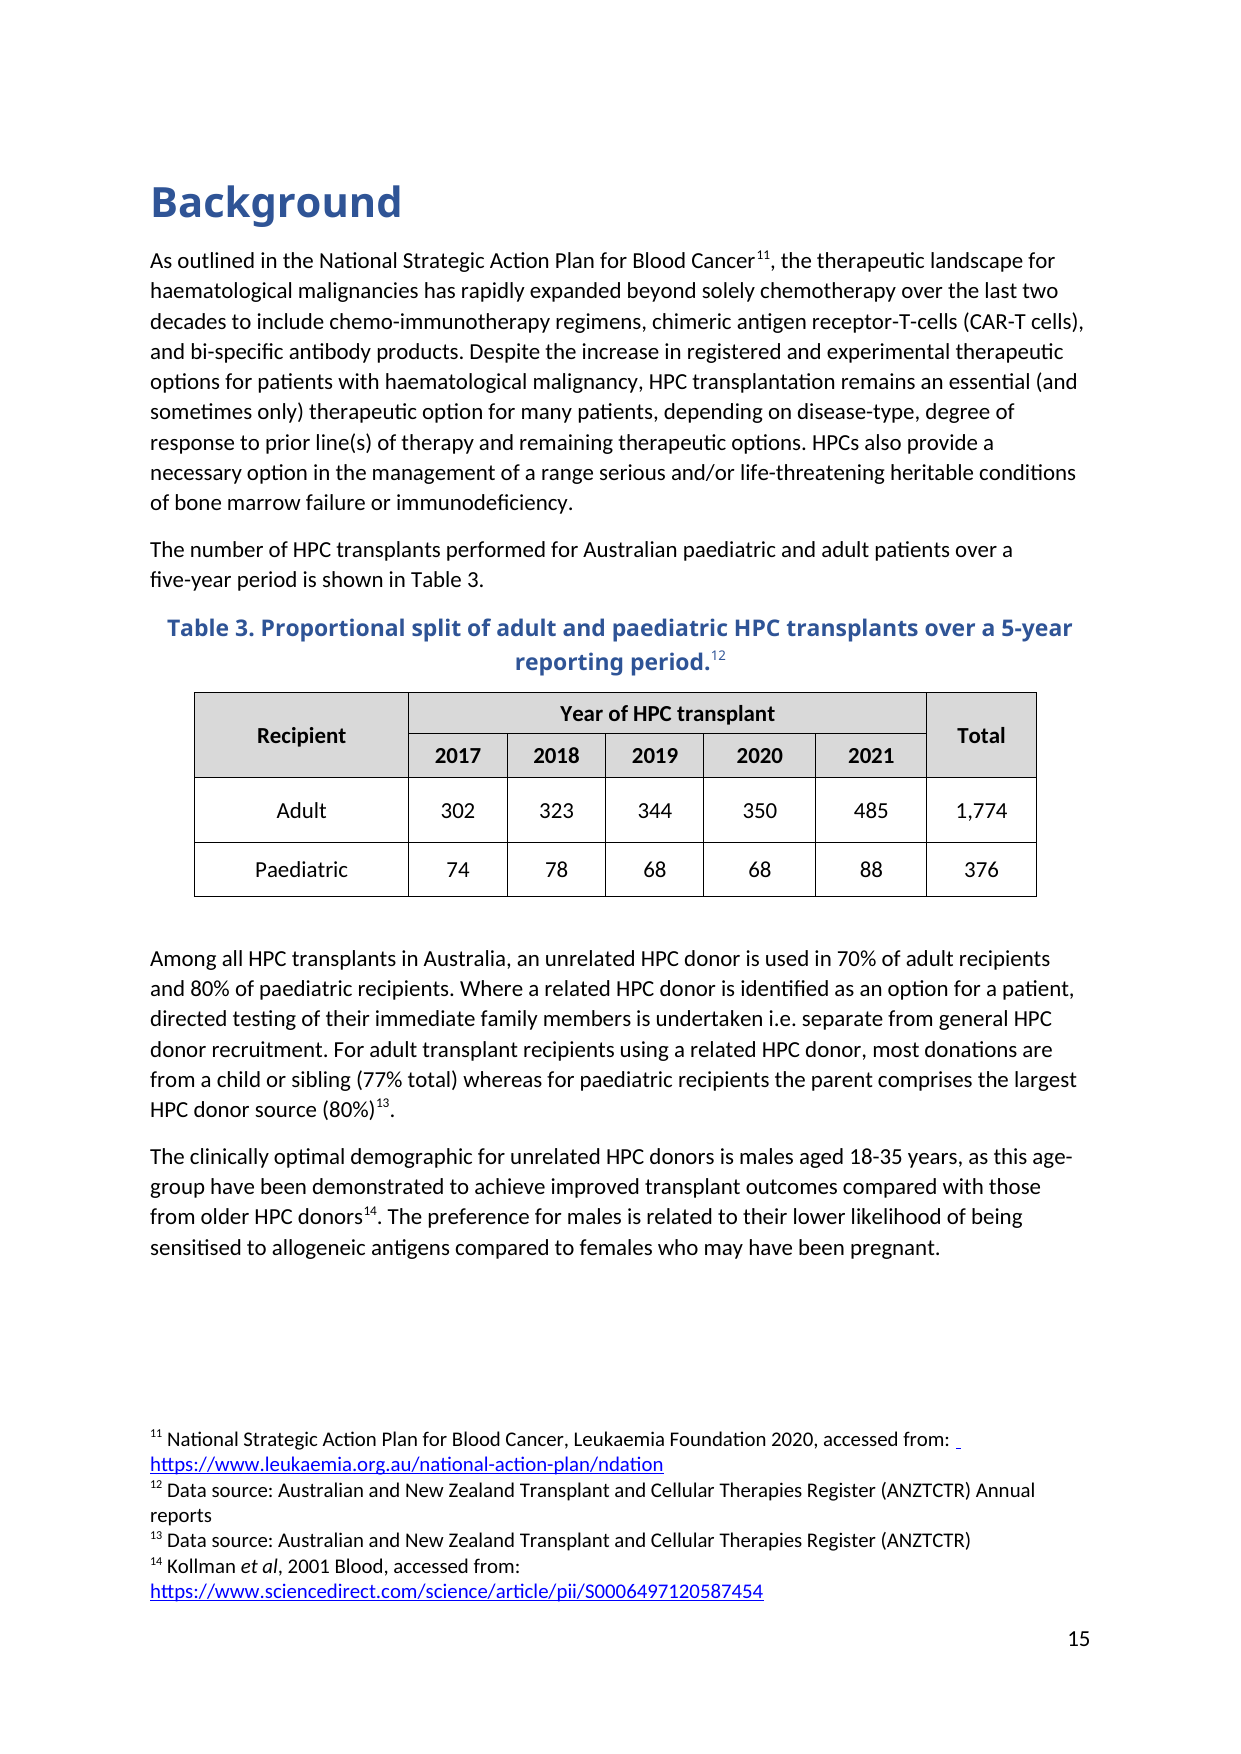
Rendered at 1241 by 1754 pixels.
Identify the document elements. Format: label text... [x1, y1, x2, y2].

table_cell 2017 [409, 734, 507, 777]
table_cell 2021 [816, 734, 926, 777]
subtitle Table 3. Proportional split of adult and paediatric HPC transplants over a 5-year reporting period. [150, 612, 1090, 677]
table_cell Paediatric [195, 843, 408, 896]
table_cell 2020 [704, 734, 815, 777]
table_header Recipient [195, 693, 408, 777]
table_cell 344 [606, 778, 703, 842]
subtitle Background [150, 173, 1090, 229]
text Among all HPC transplants in Australia, an unrelated HPC donor is used in 70% of adult recipients and 80% of paediatric recipients. Where a related HPC donor is identified as an option for a patient, directed testing of their immediate family members is undertaken i.e. separate from general HPC donor recruitment. For adult transplant recipients using a related HPC donor, most donations are from a child or sibling (77% total) whereas for paediatric recipients the parent comprises the largest HPC donor source (80%). [150, 944, 1090, 1123]
table_cell 302 [409, 778, 507, 842]
table_cell 88 [816, 843, 926, 896]
table_header Total [927, 693, 1036, 777]
table_cell 68 [606, 843, 703, 896]
table_cell 323 [508, 778, 605, 842]
table_cell 350 [704, 778, 815, 842]
table_cell 485 [816, 778, 926, 842]
table_cell 68 [704, 843, 815, 896]
table_cell 2018 [508, 734, 605, 777]
text The number of HPC transplants performed for Australian paediatric and adult patients over a five-year period is shown in Table 3. [150, 535, 1090, 593]
table_cell 74 [409, 843, 507, 896]
table_cell 78 [508, 843, 605, 896]
text As outlined in the National Strategic Action Plan for Blood Cancer, the therapeutic landscape for haematological malignancies has rapidly expanded beyond solely chemotherapy over the last two decades to include chemo-immunotherapy regimens, chimeric antigen receptor-T-cells (CAR-T cells), and bi-specific antibody products. Despite the increase in registered and experimental therapeutic options for patients with haematological malignancy, HPC transplantation remains an essential (and sometimes only) therapeutic option for many patients, depending on disease-type, degree of response to prior line(s) of therapy and remaining therapeutic options. HPCs also provide a necessary option in the management of a range serious and/or life-threatening heritable conditions of bone marrow failure or immunodeficiency. [150, 246, 1090, 516]
text The clinically optimal demographic for unrelated HPC donors is males aged 18-35 years, as this age-group have been demonstrated to achieve improved transplant outcomes compared with those from older HPC donors. The preference for males is related to their lower likelihood of being sensitised to allogeneic antigens compared to females who may have been pregnant. [150, 1142, 1090, 1261]
table_cell 376 [927, 843, 1036, 896]
table_cell 1,774 [927, 778, 1036, 842]
table_cell 2019 [606, 734, 703, 777]
table_header Year of HPC transplant [409, 693, 926, 733]
table_cell Adult [195, 778, 408, 842]
